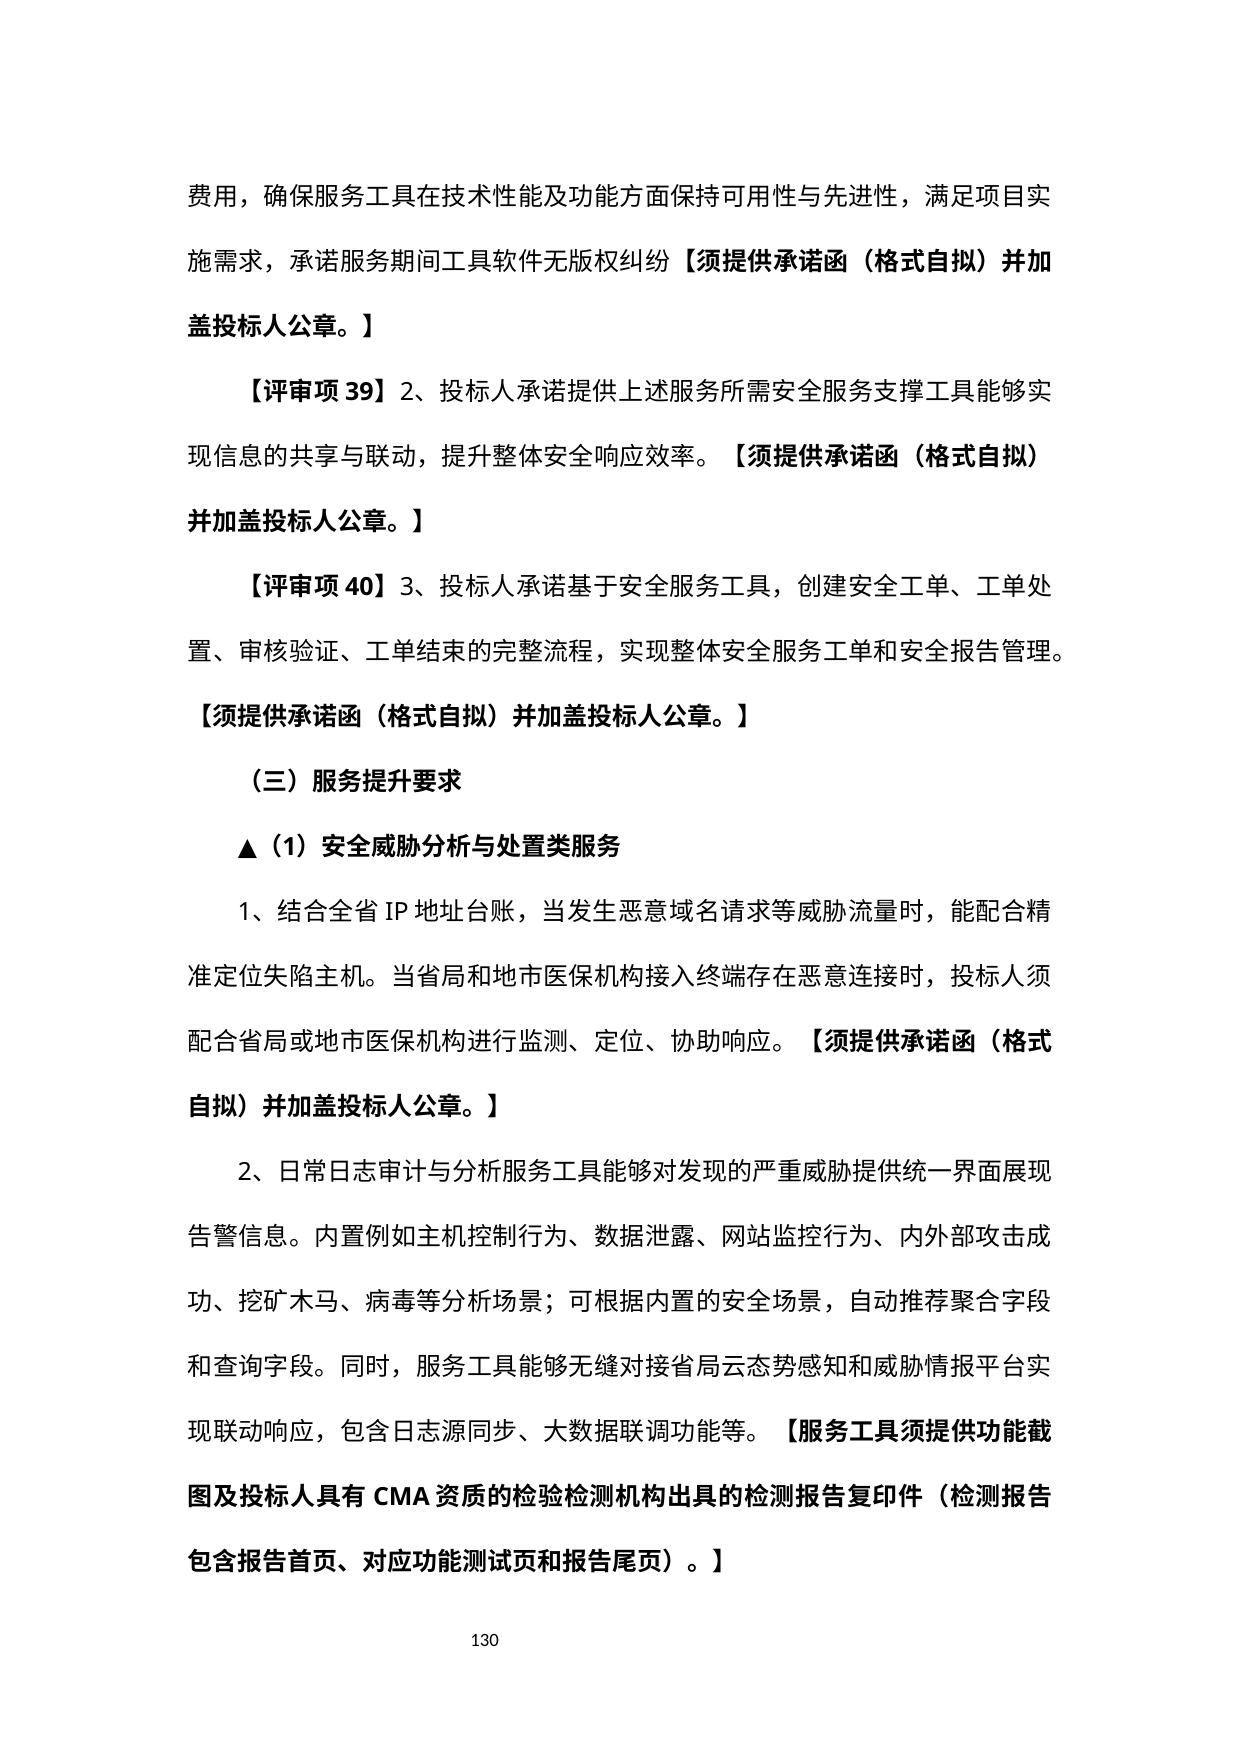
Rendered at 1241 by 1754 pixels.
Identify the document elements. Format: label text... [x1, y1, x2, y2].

text 【评审项39】2、投标人承诺提供上述服务所需安全服务支撑工具能够实现信息的共享与联动，提升整体安全响应效率。【须提供承诺函（格式自拟）并加盖投标人公章。】 [187, 357, 1053, 552]
text 【评审项40】3、投标人承诺基于安全服务工具，创建安全工单、工单处置、审核验证、工单结束的完整流程，实现整体安全服务工单和安全报告管理。【须提供承诺函（格式自拟）并加盖投标人公章。】 [187, 552, 1053, 747]
text 2、日常日志审计与分析服务工具能够对发现的严重威胁提供统一界面展现告警信息。内置例如主机控制行为、数据泄露、网站监控行为、内外部攻击成功、挖矿木马、病毒等分析场景；可根据内置的安全场景，自动推荐聚合字段和查询字段。同时，服务工具能够无缝对接省局云态势感知和威胁情报平台实现联动响应，包含日志源同步、大数据联调功能等。【服务工具须提供功能截图及投标人具有CMA资质的检验检测机构出具的检测报告复印件（检测报告包含报告首页、对应功能测试页和报告尾页）。】 [187, 1137, 1053, 1592]
text （三）服务提升要求 [187, 747, 1053, 812]
text 1、结合全省IP地址台账，当发生恶意域名请求等威胁流量时，能配合精准定位失陷主机。当省局和地市医保机构接入终端存在恶意连接时，投标人须配合省局或地市医保机构进行监测、定位、协助响应。【须提供承诺函（格式自拟）并加盖投标人公章。】 [187, 877, 1053, 1137]
text ▲（1）安全威胁分析与处置类服务 [187, 812, 1053, 877]
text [187, 162, 1053, 357]
